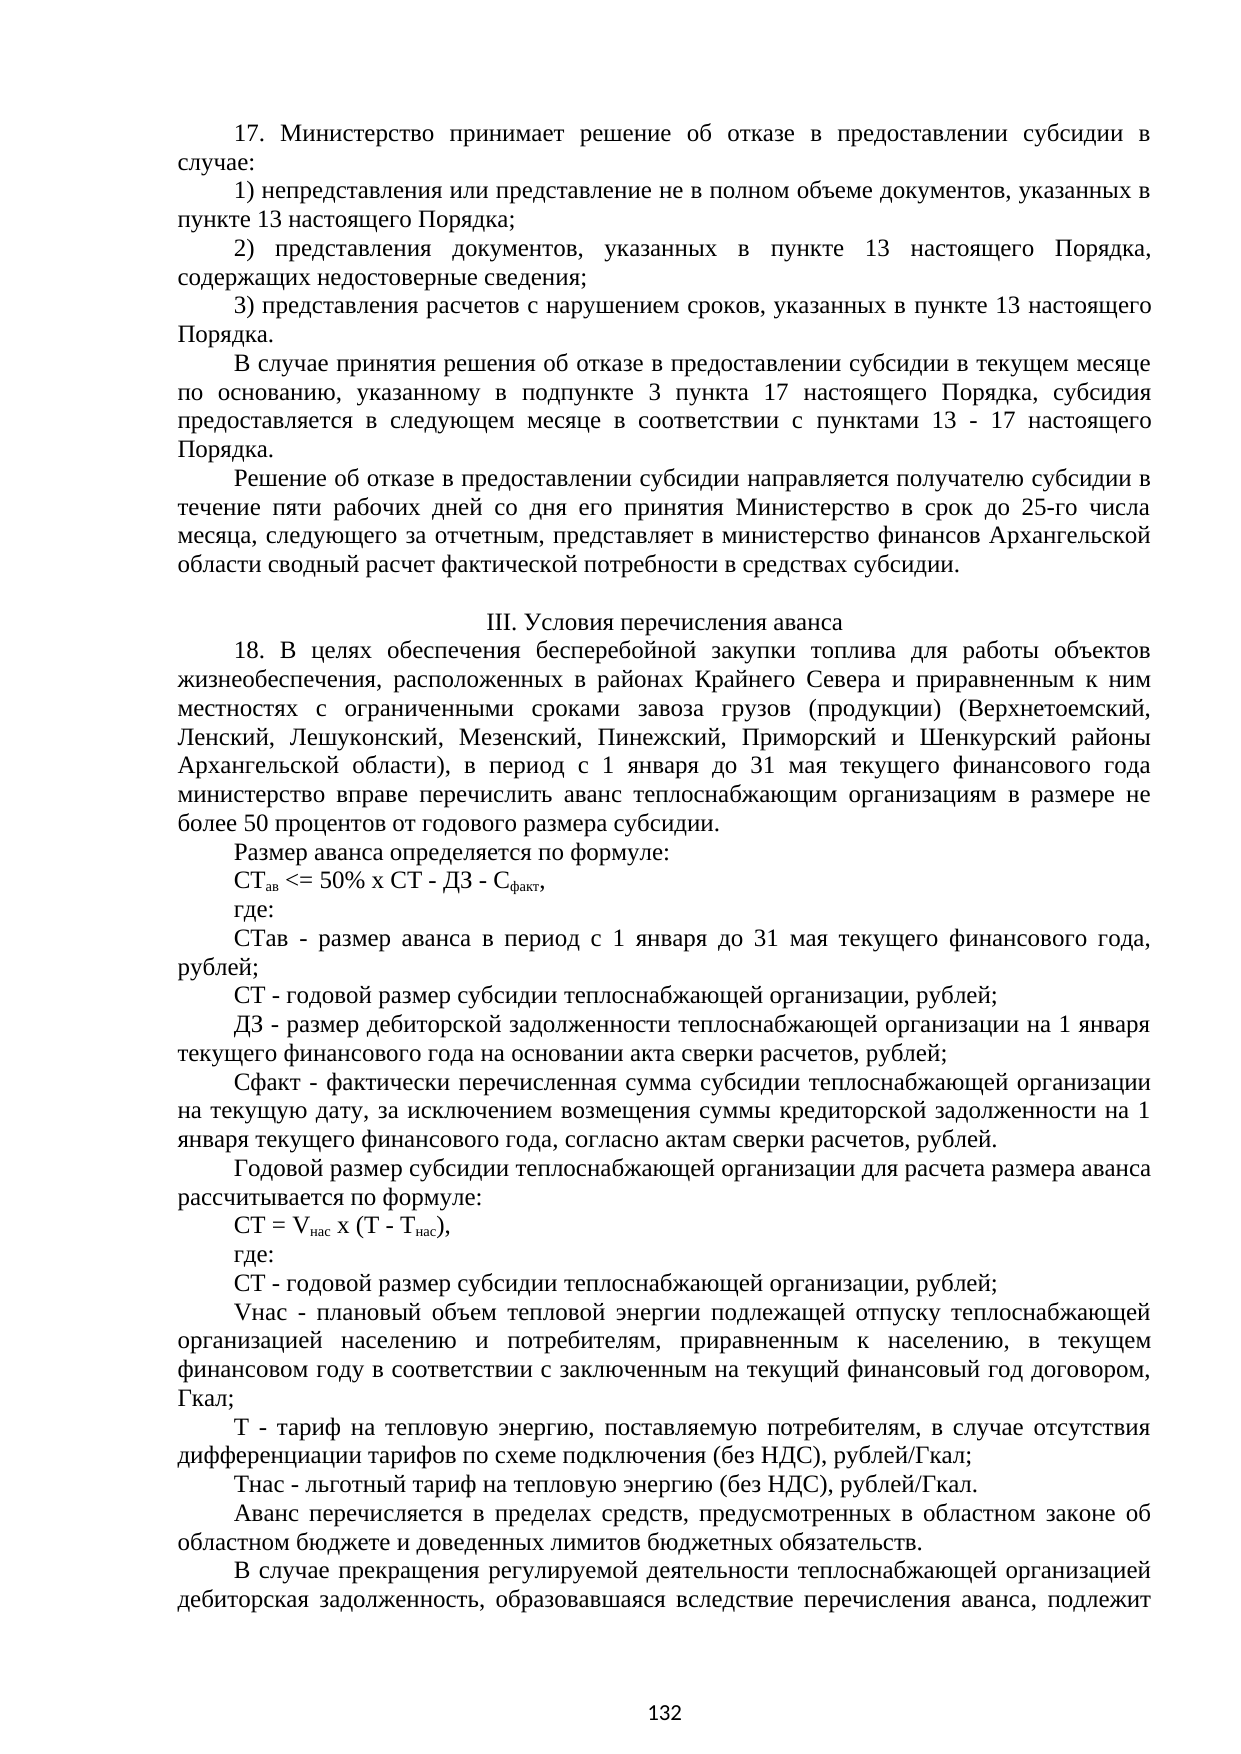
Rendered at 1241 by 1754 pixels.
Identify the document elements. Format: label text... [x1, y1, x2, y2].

text СТ - годовой размер субсидии теплоснабжающей организации, рублей; [177, 1268, 1152, 1297]
text где: [177, 1239, 1152, 1268]
text Аванс перечисляется в пределах средств, предусмотренных в областном законе об областном бюджете и доведенных лимитов бюджетных обязательств. [177, 1498, 1152, 1556]
text III. Условия перечисления аванса [177, 607, 1152, 636]
text Т - тариф на тепловую энергию, поставляемую потребителям, в случае отсутствия дифференциации тарифов по схеме подключения (без НДС), рублей/Гкал; [177, 1412, 1152, 1469]
text Тнас - льготный тариф на тепловую энергию (без НДС), рублей/Гкал. [177, 1469, 1152, 1498]
text СТав <= 50% x СТ - ДЗ - Сфакт, [177, 866, 1152, 894]
text где: [177, 894, 1152, 923]
text ДЗ - размер дебиторской задолженности теплоснабжающей организации на 1 января текущего финансового года на основании акта сверки расчетов, рублей; [177, 1009, 1152, 1067]
text Сфакт - фактически перечисленная сумма субсидии теплоснабжающей организации на текущую дату, за исключением возмещения суммы кредиторской задолженности на 1 января текущего финансового года, согласно актам сверки расчетов, рублей. [177, 1067, 1152, 1153]
text СТ = Vнас x (Т - Тнас), [177, 1211, 1152, 1239]
text СТ - годовой размер субсидии теплоснабжающей организации, рублей; [177, 981, 1152, 1009]
text Размер аванса определяется по формуле: [177, 837, 1152, 866]
text В случае принятия решения об отказе в предоставлении субсидии в текущем месяце по основанию, указанному в подпункте 3 пункта 17 настоящего Порядка, субсидия предоставляется в следующем месяце в соответствии с пунктами 13 - 17 настоящего Порядка. [177, 348, 1152, 463]
text 1) непредставления или представление не в полном объеме документов, указанных в пункте 13 настоящего Порядка; [177, 176, 1152, 233]
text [177, 1556, 1152, 1613]
text СТав - размер аванса в период с 1 января до 31 мая текущего финансового года, рублей; [177, 923, 1152, 981]
text Vнас - плановый объем тепловой энергии подлежащей отпуску теплоснабжающей организацией населению и потребителям, приравненным к населению, в текущем финансовом году в соответствии с заключенным на текущий финансовый год договором, Гкал; [177, 1297, 1152, 1412]
text 17. Министерство принимает решение об отказе в предоставлении субсидии в случае: [177, 118, 1152, 176]
text 18. В целях обеспечения бесперебойной закупки топлива для работы объектов жизнеобеспечения, расположенных в районах Крайнего Севера и приравненным к ним местностях с ограниченными сроками завоза грузов (продукции) (Верхнетоемский, Ленский, Лешуконский, Мезенский, Пинежский, Приморский и Шенкурский районы Архангельской области), в период с 1 января до 31 мая текущего финансового года министерство вправе перечислить аванс теплоснабжающим организациям в размере не более 50 процентов от годового размера субсидии. [177, 636, 1152, 837]
text Годовой размер субсидии теплоснабжающей организации для расчета размера аванса рассчитывается по формуле: [177, 1153, 1152, 1211]
text Решение об отказе в предоставлении субсидии направляется получателю субсидии в течение пяти рабочих дней со дня его принятия Министерство в срок до 25-го числа месяца, следующего за отчетным, представляет в министерство финансов Архангельской области сводный расчет фактической потребности в средствах субсидии. [177, 463, 1152, 578]
text 3) представления расчетов с нарушением сроков, указанных в пункте 13 настоящего Порядка. [177, 291, 1152, 348]
text 2) представления документов, указанных в пункте 13 настоящего Порядка, содержащих недостоверные сведения; [177, 233, 1152, 291]
